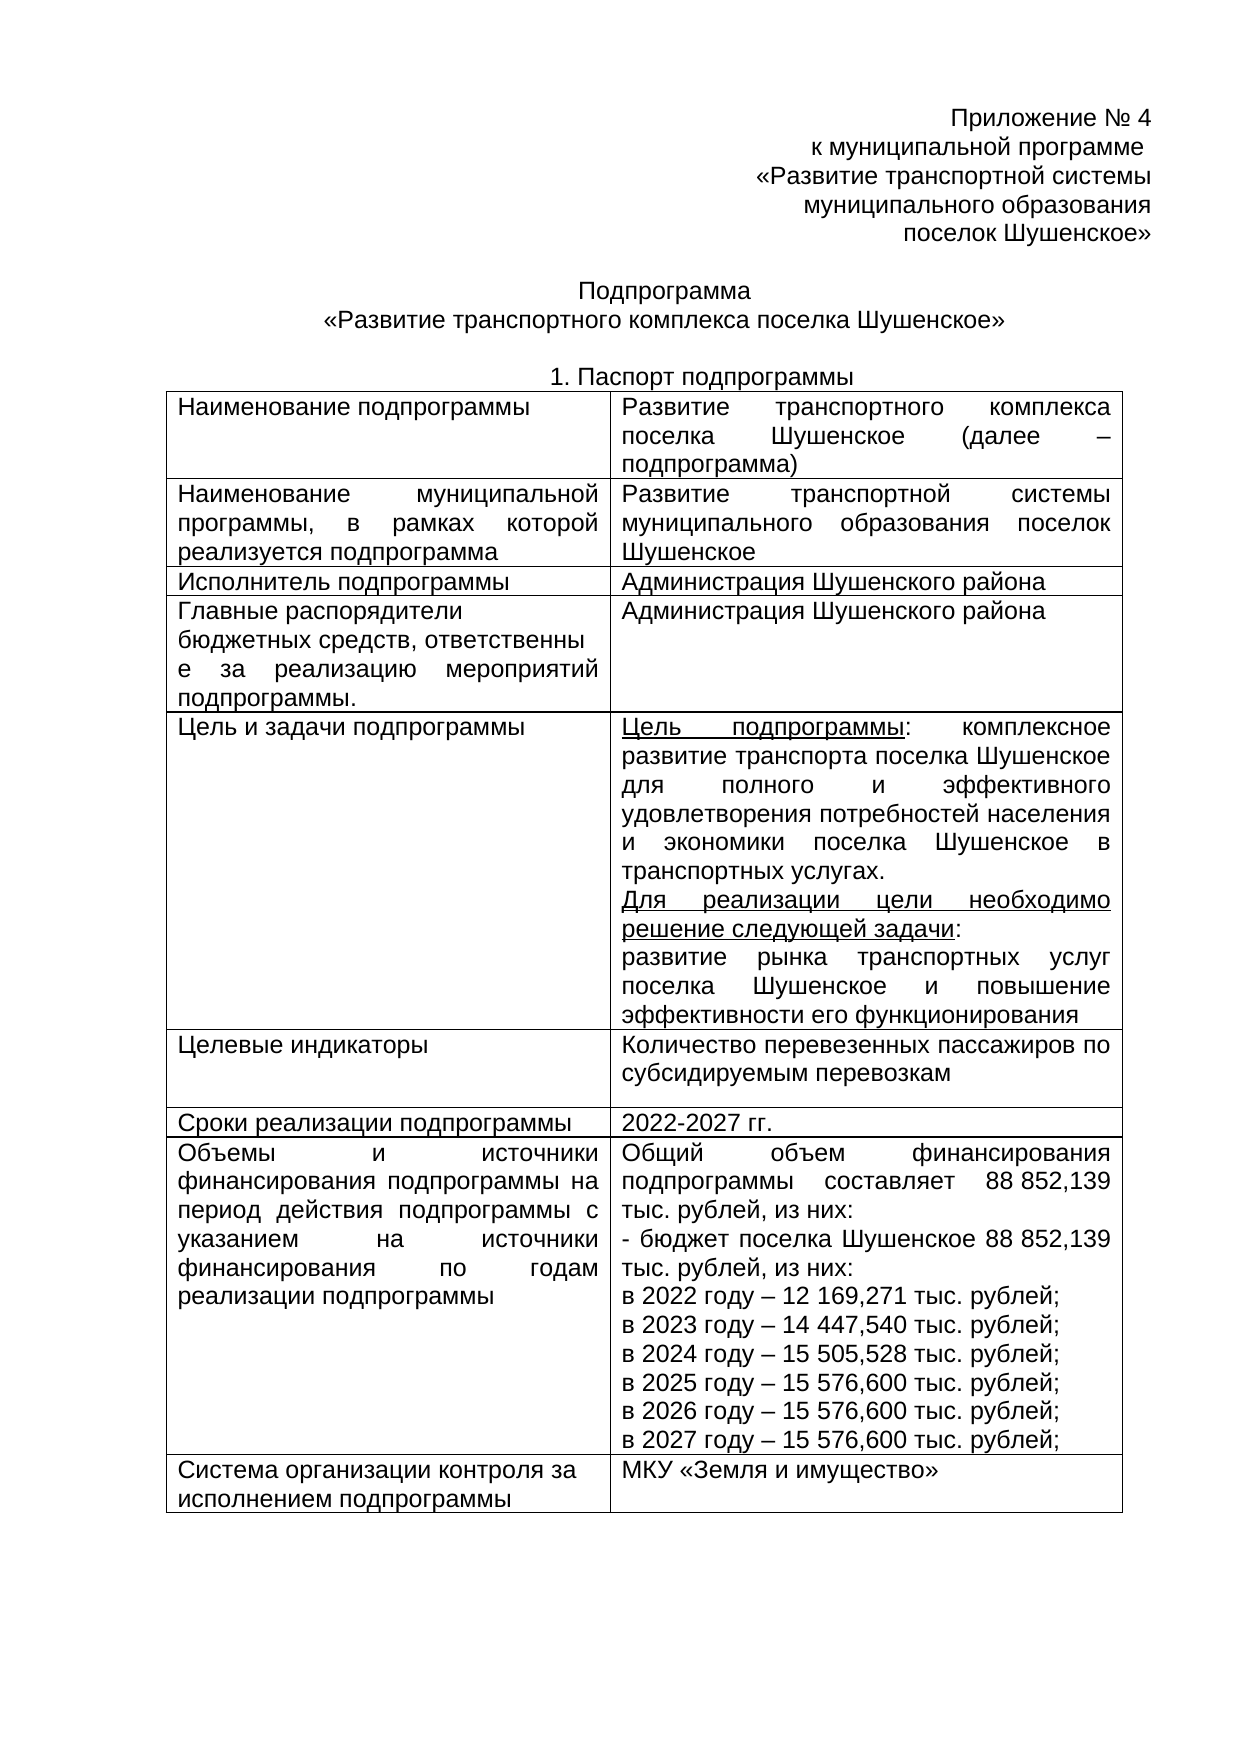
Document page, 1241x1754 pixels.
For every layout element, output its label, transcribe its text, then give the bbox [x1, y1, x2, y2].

table_cell Исполнитель подпрограммы [167, 567, 610, 595]
table_cell Главные распорядители бюджетных средств, ответственные за реализацию мероприятий подпрограммы. [167, 596, 610, 711]
table_header Наименование подпрограммы [167, 392, 610, 478]
table_cell Количество перевезенных пассажиров по субсидируемым перевозкам [611, 1030, 1122, 1107]
text Подпрограмма [177, 276, 1152, 305]
table_cell Развитие транспортной системы муниципального образования поселок Шушенское [611, 479, 1122, 566]
table_cell Сроки реализации подпрограммы [167, 1108, 610, 1136]
table_cell Администрация Шушенского района [611, 596, 1122, 711]
text Приложение № 4 [709, 103, 1152, 132]
table_cell Целевые индикаторы [167, 1030, 610, 1107]
table_cell МКУ «Земля и имущество» [611, 1455, 1122, 1512]
table_cell Наименование муниципальной программы, в рамках которой реализуется подпрограмма [167, 479, 610, 566]
text 1. Паспорт подпрограммы [252, 362, 1152, 391]
table_cell Объемы и источники финансирования подпрограммы на период действия подпрограммы с указанием на источники финансирования по годам реализации подпрограммы [167, 1138, 610, 1454]
table_cell Администрация Шушенского района [611, 567, 1122, 595]
table_cell 2022-2027 гг. [611, 1108, 1122, 1136]
table_cell Система организации контроля за исполнением подпрограммы [167, 1455, 610, 1512]
table_header Развитие транспортного комплекса поселка Шушенское (далее – подпрограмма) [611, 392, 1122, 478]
table_cell Общий объем финансирования подпрограммы составляет 88 852,139 тыс. рублей, из них: - бюджет поселка Шушенское 88 852,139 тыс. рублей, из них: в 2022 году – 12 169,271 тыс. рублей; в 2023 году – 14 447,540 тыс. рублей; в 2024 году – 15 505,528 тыс. рублей; в 2025 году – 15 576,600 тыс. рублей; в 2026 году – 15 576,600 тыс. рублей; в 2027 году – 15 576,600 тыс. рублей; [611, 1138, 1122, 1454]
table_cell Цель и задачи подпрограммы [167, 713, 610, 1029]
text «Развитие транспортного комплекса поселка Шушенское» [177, 305, 1152, 333]
text к муниципальной программе «Развитие транспортной системы муниципального образования поселок Шушенское» [709, 132, 1152, 247]
table_cell Цель подпрограммы: комплексное развитие транспорта поселка Шушенское для полного и эффективного удовлетворения потребностей населения и экономики поселка Шушенское в транспортных услугах. Для реализации цели необходимо решение следующей задачи: развитие рынка транспортных услуг поселка Шушенское и повышение эффективности его функционирования [611, 713, 1122, 1029]
